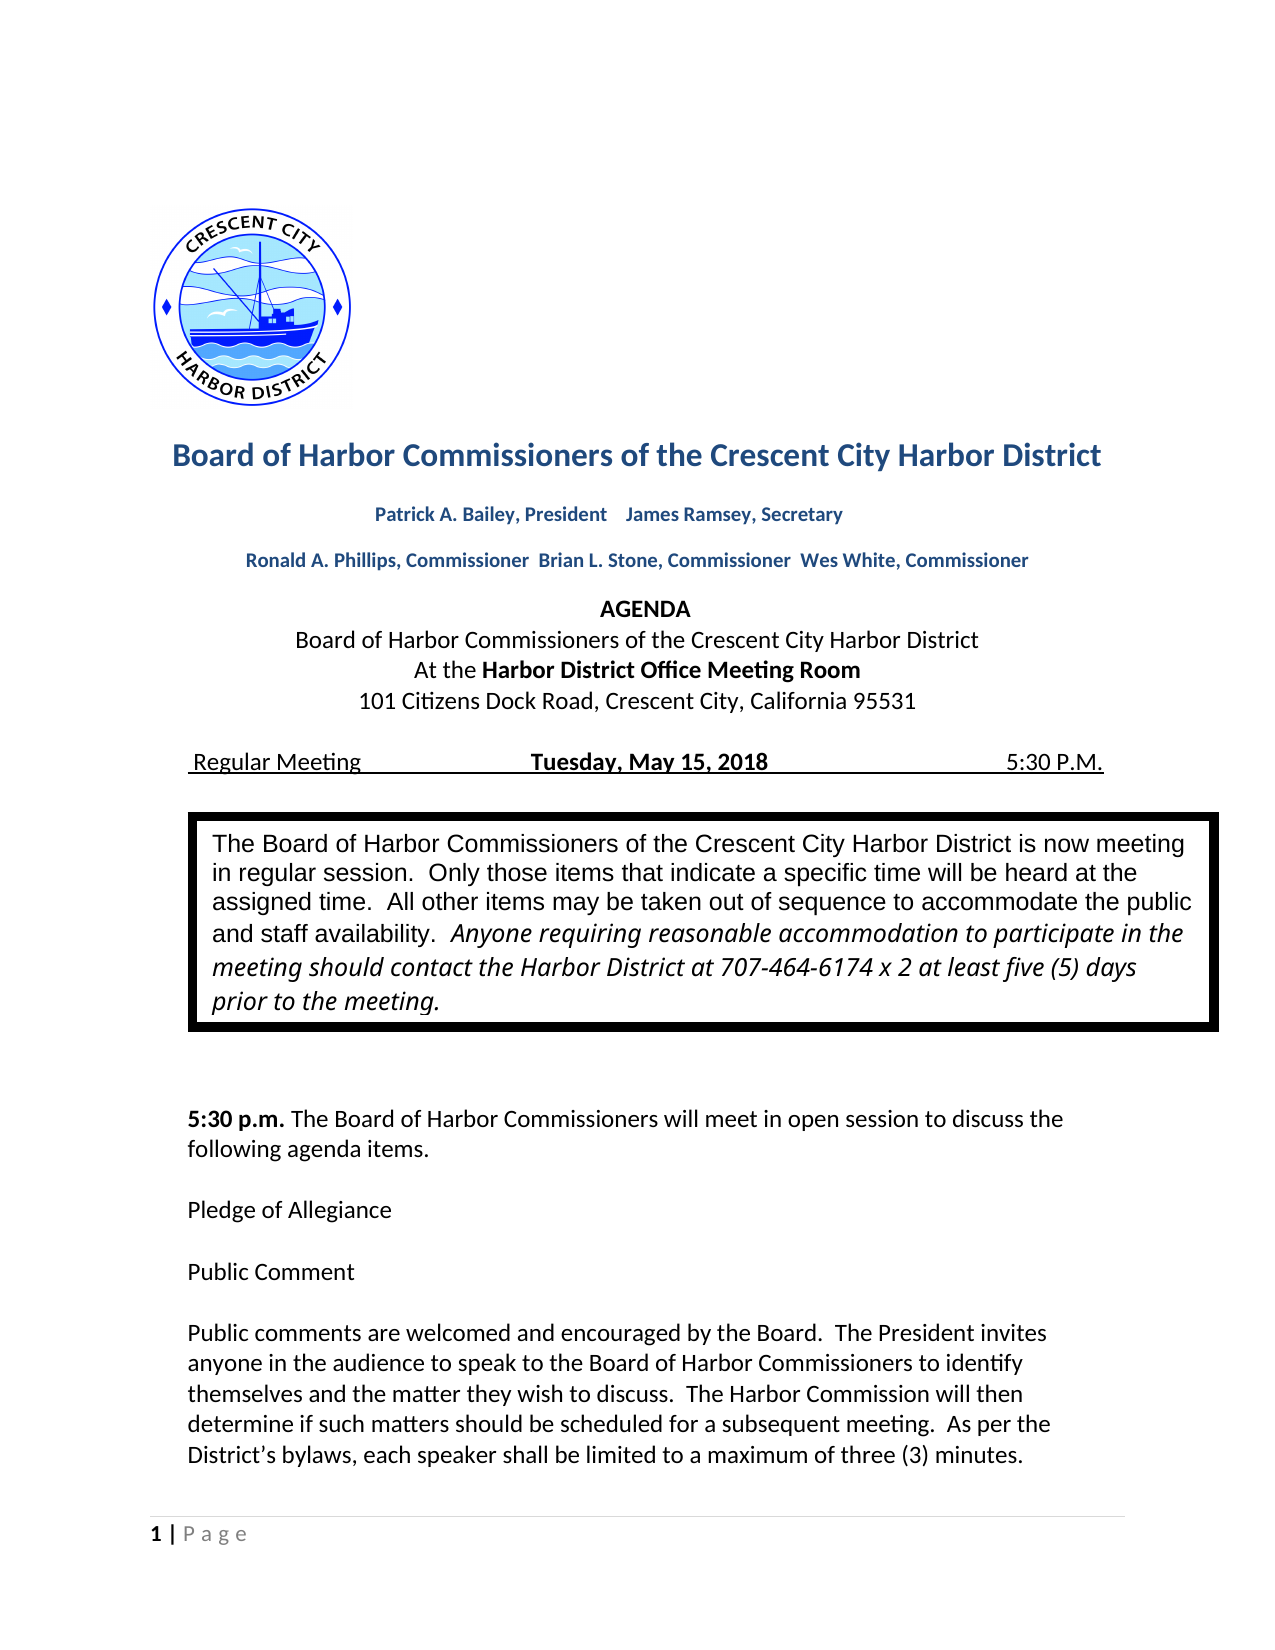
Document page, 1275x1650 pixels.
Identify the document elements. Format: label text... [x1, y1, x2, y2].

text 101 Citizens Dock Road, Crescent City, California 95531 [150, 685, 1125, 716]
text At the Harbor District Office Meeting Room [150, 655, 1125, 685]
picture [150, 205, 354, 409]
text Regular Meeting Tuesday, May 15, 2018 5:30 P.M. [187, 746, 1125, 777]
text Ronald A. Phillips, Commissioner Brian L. Stone, Commissioner Wes White, Commissioner [150, 547, 1125, 573]
text Board of Harbor Commissioners of the Crescent City Harbor District [150, 624, 1125, 655]
text Board of Harbor Commissioners of the Crescent City Harbor District [150, 433, 1125, 474]
text Pledge of Allegiance [187, 1195, 1097, 1225]
text 5:30 p.m. The Board of Harbor Commissioners will meet in open session to discuss the following agenda items. [187, 1103, 1087, 1164]
text Public comments are welcomed and encouraged by the Board. The President invites anyone in the audience to speak to the Board of Harbor Commissioners to identify themselves and the matter they wish to discuss. The Harbor Commission will then determine if such matters should be scheduled for a subsequent meeting. As per the District’s bylaws, each speaker shall be limited to a maximum of three (3) minutes. [187, 1317, 1097, 1469]
text Patrick A. Bailey, President James Ramsey, Secretary [150, 501, 1125, 527]
text Public Comment [187, 1256, 1097, 1286]
text AGENDA [150, 594, 1125, 624]
